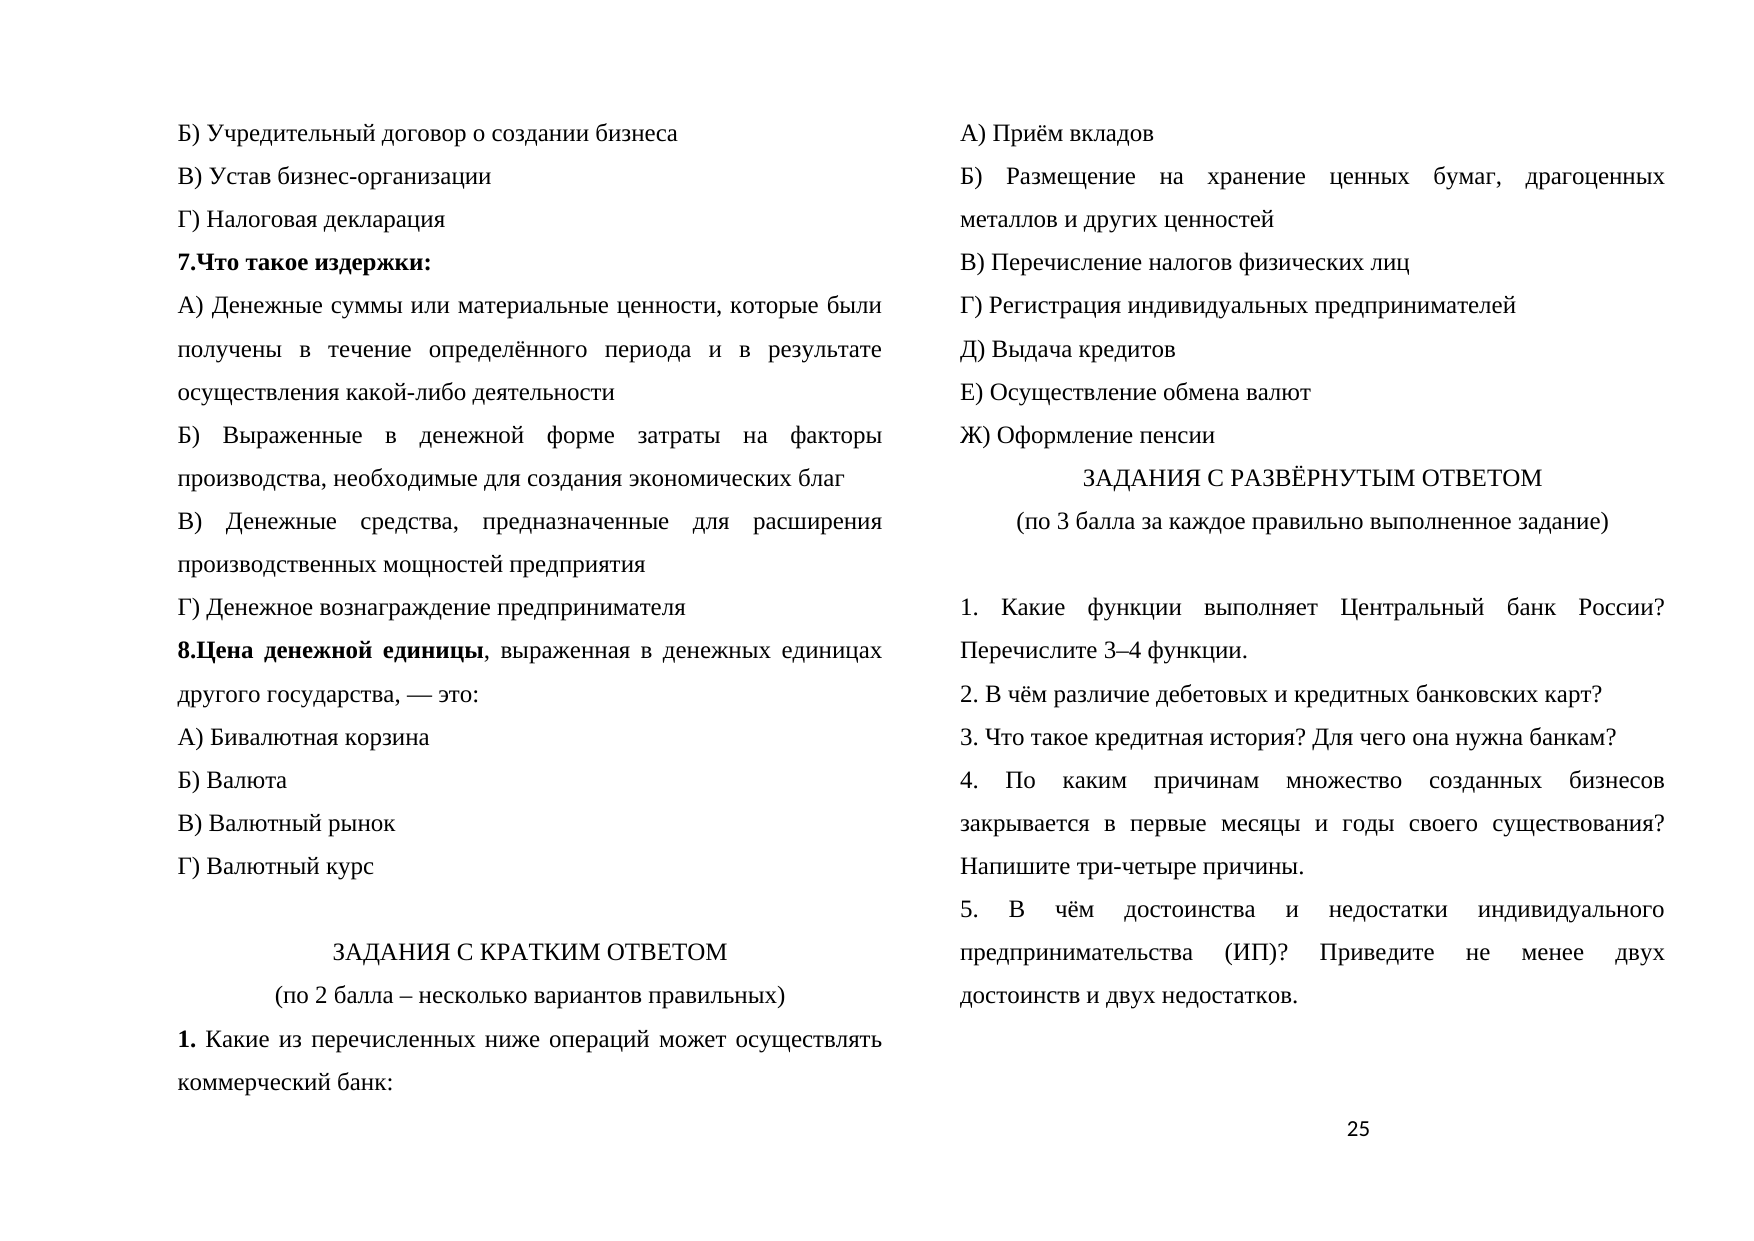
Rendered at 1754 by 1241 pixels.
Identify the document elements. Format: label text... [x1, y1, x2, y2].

text 8.Цена денежной единицы, выраженная в денежных единицах другого государства, — это: [177, 636, 883, 707]
text В) Перечисление налогов физических лиц [960, 247, 1665, 276]
text Б) Размещение на хранение ценных бумаг, драгоценных металлов и других ценностей [960, 161, 1665, 233]
text 7.Что такое издержки: [177, 247, 883, 276]
text А) Денежные суммы или материальные ценности, которые были получены в течение определённого периода и в результате осуществления какой-либо деятельности [177, 291, 883, 406]
text Г) Регистрация индивидуальных предпринимателей [960, 291, 1665, 319]
text 5. В чём достоинства и недостатки индивидуального предпринимательства (ИП)? Приведите не менее двух достоинств и двух недостатков. [960, 894, 1665, 1009]
text 1. Какие из перечисленных ниже операций может осуществлять коммерческий банк: [177, 1024, 883, 1096]
text ЗАДАНИЯ С КРАТКИМ ОТВЕТОМ [177, 937, 883, 966]
text Г) Денежное вознаграждение предпринимателя [177, 592, 883, 621]
text Д) Выдача кредитов [960, 334, 1665, 362]
text ЗАДАНИЯ С РАЗВЁРНУТЫМ ОТВЕТОМ [960, 463, 1665, 492]
text Ж) Оформление пенсии [960, 420, 1665, 449]
text А) Бивалютная корзина [177, 722, 883, 751]
text 4. По каким причинам множество созданных бизнесов закрывается в первые месяцы и годы своего существования? Напишите три-четыре причины. [960, 765, 1665, 880]
text (по 2 балла – несколько вариантов правильных) [177, 981, 883, 1009]
text А) Приём вкладов [960, 118, 1665, 147]
text Б) Валюта [177, 765, 883, 794]
text Б) Учредительный договор о создании бизнеса [177, 118, 883, 147]
text Г) Налоговая декларация [177, 204, 883, 233]
text 3. Что такое кредитная история? Для чего она нужна банкам? [960, 722, 1665, 751]
text Г) Валютный курс [177, 851, 883, 880]
text Е) Осуществление обмена валют [960, 377, 1665, 406]
text (по 3 балла за каждое правильно выполненное задание) [960, 506, 1665, 535]
text Б) Выраженные в денежной форме затраты на факторы производства, необходимые для создания экономических благ [177, 420, 883, 492]
text В) Валютный рынок [177, 808, 883, 837]
text 1. Какие функции выполняет Центральный банк России? Перечислите 3–4 функции. [960, 592, 1665, 664]
text 2. В чём различие дебетовых и кредитных банковских карт? [960, 679, 1665, 707]
text В) Устав бизнес-организации [177, 161, 883, 190]
text В) Денежные средства, предназначенные для расширения производственных мощностей предприятия [177, 506, 883, 578]
